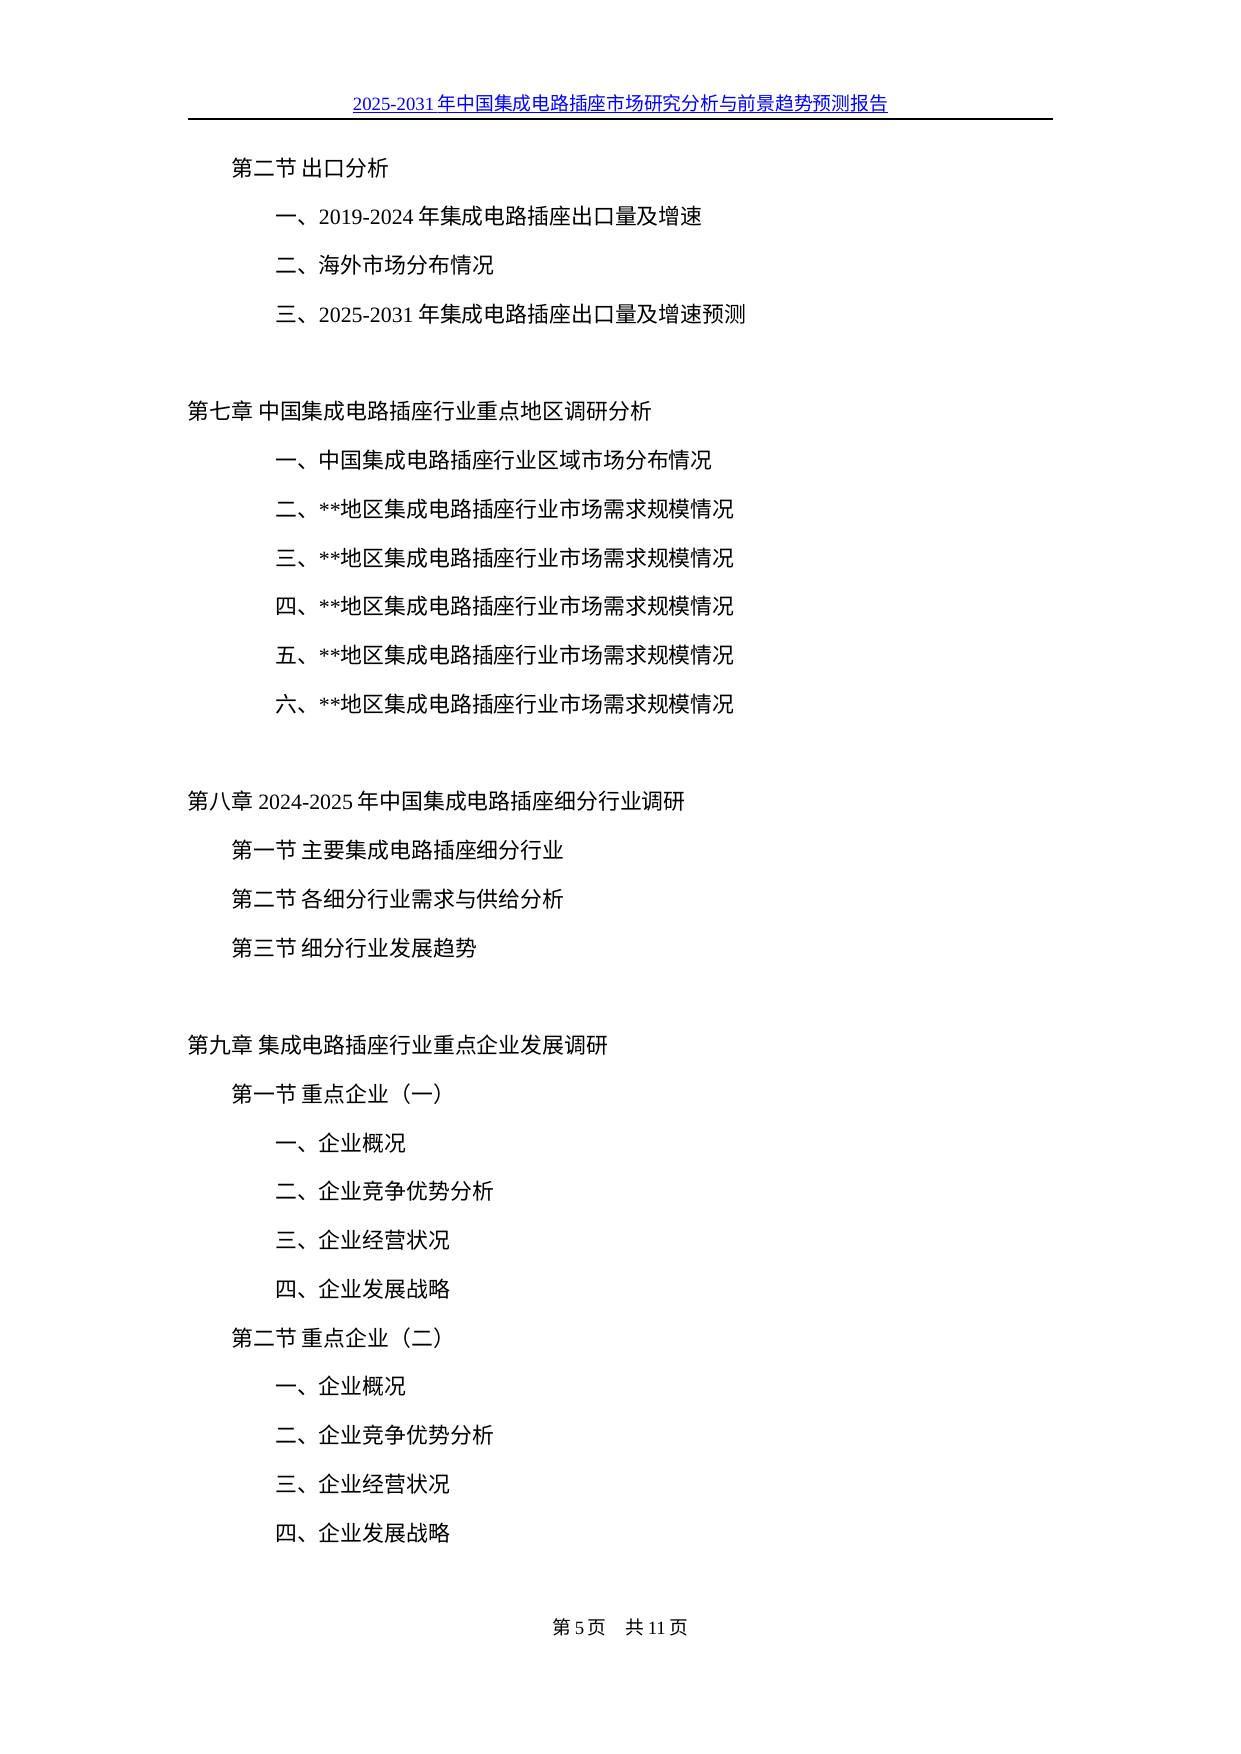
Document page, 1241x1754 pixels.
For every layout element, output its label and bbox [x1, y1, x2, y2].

text [187, 150, 1053, 1548]
